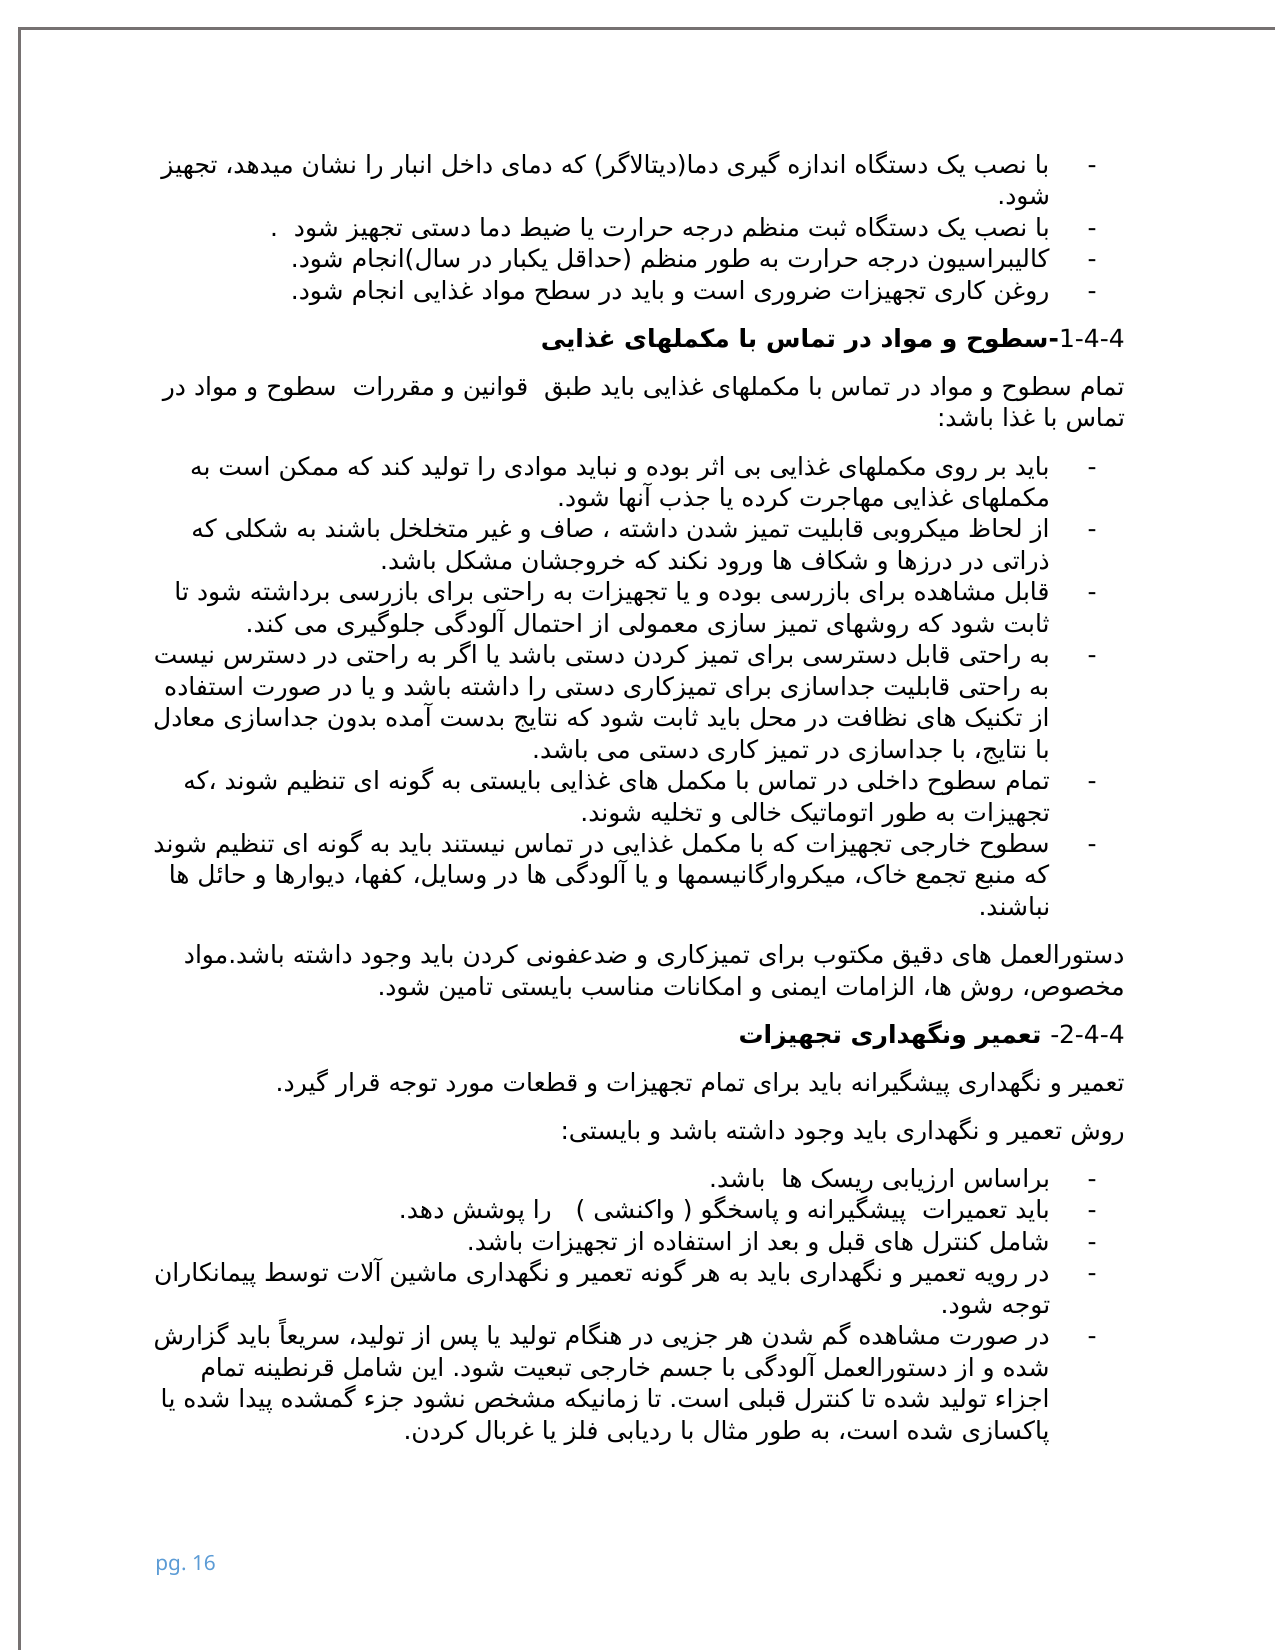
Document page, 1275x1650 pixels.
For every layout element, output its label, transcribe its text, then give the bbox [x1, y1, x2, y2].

list باید تعمیرات پیشگیرانه و پاسخگو ( واکنشی ) را پوشش دهد. [150, 1196, 1087, 1225]
list سطوح خارجی تجهیزات که با مکمل غذایی در تماس نیستند باید به گونه ای تنظیم شوند که منبع تجمع خاک، میکروارگانیسمها و یا آلودگی ها در وسایل، کفها، دیوارها و حائل ها نباشند. [150, 829, 1087, 921]
text تمام سطوح و مواد در تماس با مکملهای غذایی باید طبق قوانین و مقررات سطوح و مواد در تماس با غذا باشد: [150, 372, 1125, 433]
list شامل کنترل های قبل و بعد از استفاده از تجهیزات باشد. [150, 1227, 1087, 1256]
text تعمیر و نگهداری پیشگیرانه باید برای تمام تجهیزات و قطعات مورد توجه قرار گیرد. [150, 1068, 1125, 1097]
list در رویه تعمیر و نگهداری باید به هر گونه تعمیر و نگهداری ماشین آلات توسط پیمانکاران توجه شود. [150, 1258, 1087, 1319]
list قابل مشاهده برای بازرسی بوده و یا تجهیزات به راحتی برای بازرسی برداشته شود تا ثابت شود که روشهای تمیز سازی معمولی از احتمال آلودگی جلوگیری می کند. [150, 577, 1087, 638]
list در صورت مشاهده گم شدن هر جزیی در هنگام تولید یا پس از تولید، سریعاً باید گزارش شده و از دستورالعمل آلودگی با جسم خارجی تبعیت شود. این شامل قرنطینه تمام اجزاء تولید شده تا کنترل قبلی است. تا زمانیکه مشخص نشود جزء گمشده پیدا شده یا پاکسازی شده است، به طور مثال با ردیابی فلز یا غربال کردن. [150, 1321, 1087, 1445]
list از لحاظ میکروبی قابلیت تمیز شدن داشته ، صاف و غیر متخلخل باشند به شکلی که ذراتی در درزها و شکاف ها ورود نکند که خروجشان مشکل باشد. [150, 514, 1087, 575]
list روغن کاری تجهیزات ضروری است و باید در سطح مواد غذایی انجام شود. [150, 276, 1087, 305]
list با نصب یک دستگاه اندازه گیری دما(دیتالاگر) که دمای داخل انبار را نشان میدهد، تجهیز شود. [150, 150, 1087, 211]
list تمام سطوح داخلی در تماس با مکمل های غذایی بایستی به گونه ای تنظیم شوند ،که تجهیزات به طور اتوماتیک خالی و تخلیه شوند. [150, 766, 1087, 827]
list باید بر روی مکملهای غذایی بی اثر بوده و نباید موادی را تولید کند که ممکن است به مکملهای غذایی مهاجرت کرده یا جذب آنها شود. [150, 452, 1087, 512]
text روش تعمیر و نگهداری باید وجود داشته باشد و بایستی: [150, 1116, 1125, 1145]
list براساس ارزیابی ریسک ها باشد. [150, 1164, 1087, 1193]
text 2-4-4- تعمیر ونگهداری تجهیزات [150, 1020, 1125, 1049]
text 1-4-4-سطوح و مواد در تماس با مکملهای غذایی [150, 324, 1125, 353]
list کالیبراسیون درجه حرارت به طور منظم (حداقل یکبار در سال)انجام شود. [150, 244, 1087, 273]
list با نصب یک دستگاه ثبت منظم درجه حرارت یا ضیط دما دستی تجهیز شود . [150, 213, 1087, 242]
list به راحتی قابل دسترسی برای تمیز کردن دستی باشد یا اگر به راحتی در دسترس نیست به راحتی قابلیت جداسازی برای تمیزکاری دستی را داشته باشد و یا در صورت استفاده از تکنیک های نظافت در محل باید ثابت شود که نتایج بدست آمده بدون جداسازی معادل با نتایج، با جداسازی در تمیز کاری دستی می باشد. [150, 640, 1087, 764]
text دستورالعمل های دقیق مکتوب برای تمیزکاری و ضدعفونی کردن باید وجود داشته باشد.مواد مخصوص، روش ها، الزامات ایمنی و امکانات مناسب بایستی تامین شود. [150, 940, 1125, 1001]
